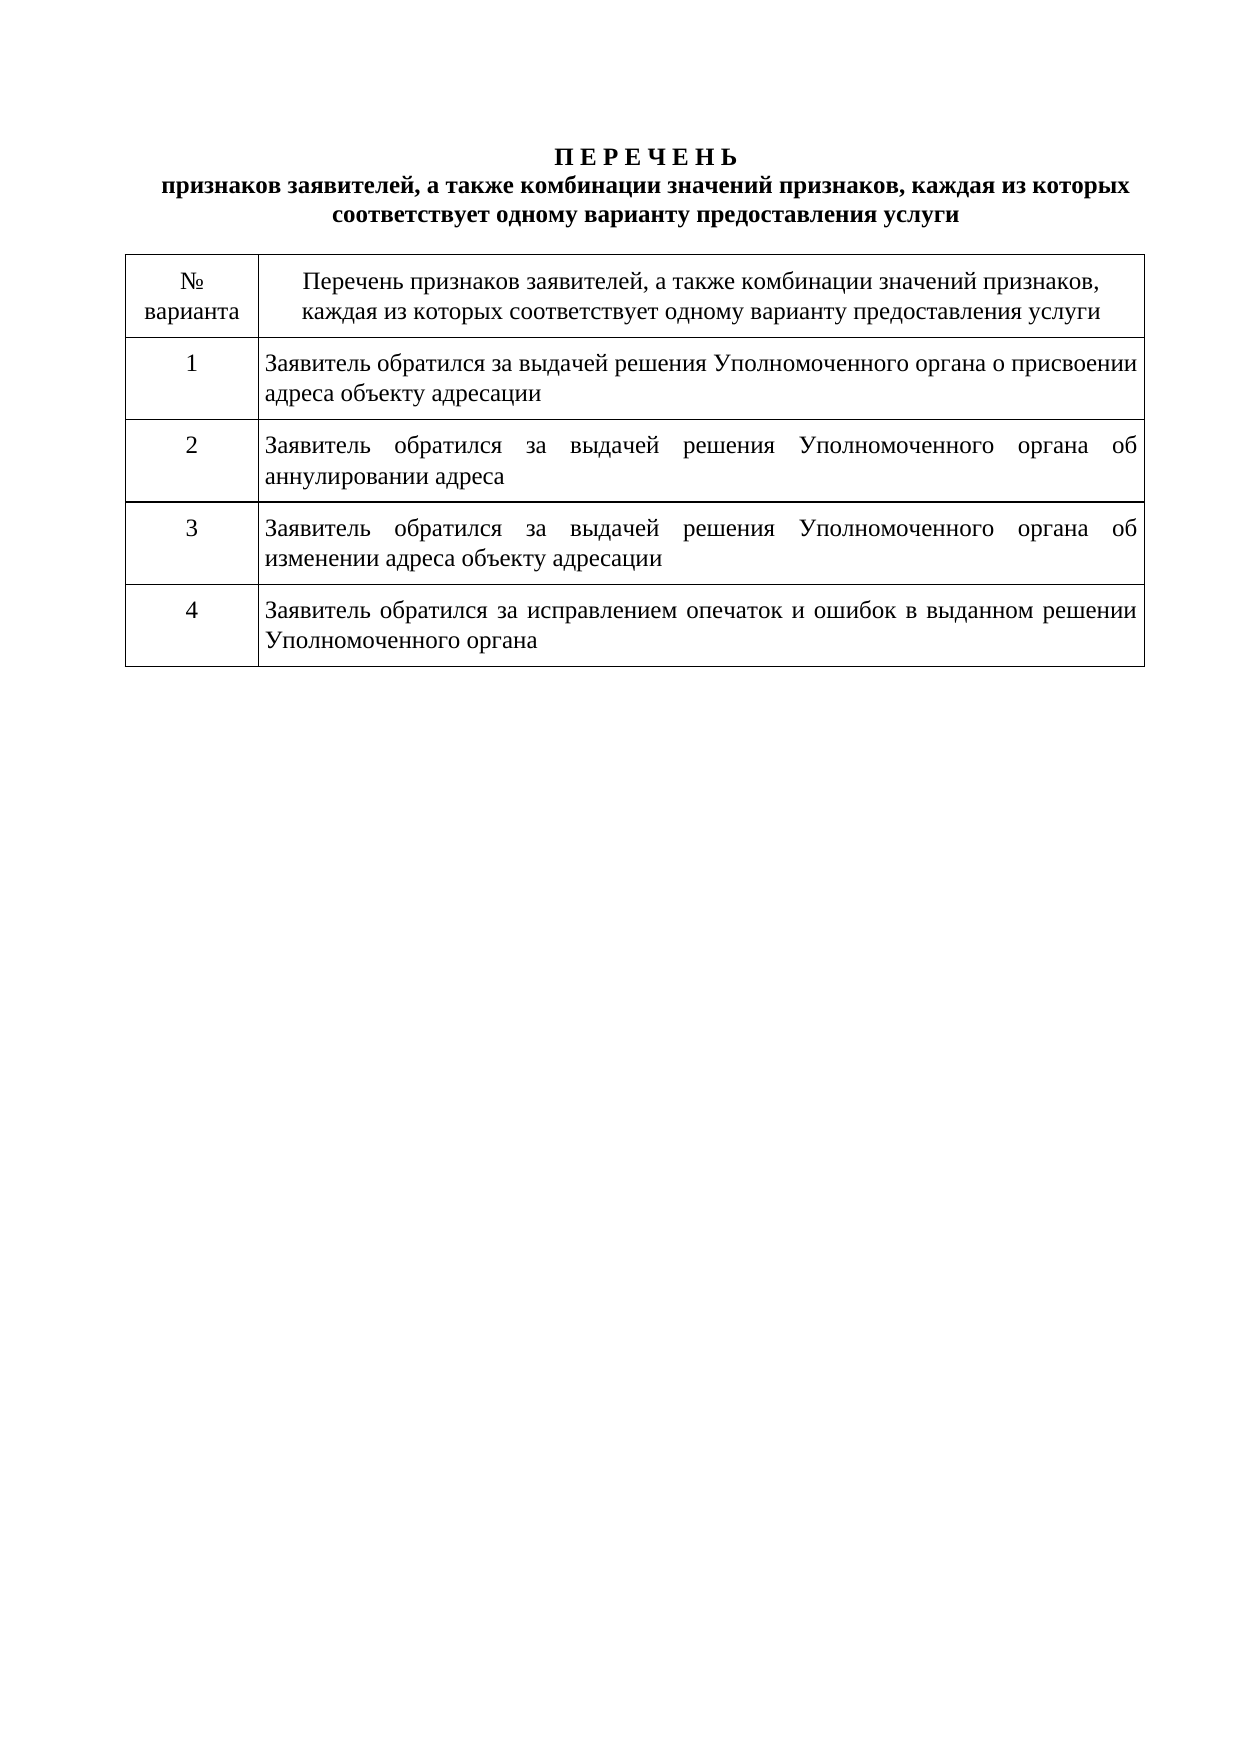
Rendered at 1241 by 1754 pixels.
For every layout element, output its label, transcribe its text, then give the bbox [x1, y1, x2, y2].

table_cell 3 [126, 503, 258, 584]
table_cell 2 [126, 420, 258, 501]
table_header Перечень признаков заявителей, а также комбинации значений признаков, каждая из которых соответствует одному варианту предоставления услуги [259, 255, 1144, 337]
table_cell Заявитель обратился за исправлением опечаток и ошибок в выданном решении Уполномоченного органа [259, 585, 1144, 666]
table_cell 1 [126, 338, 258, 419]
table_cell Заявитель обратился за выдачей решения Уполномоченного органа об изменении адреса объекту адресации [259, 503, 1144, 584]
text признаков заявителей, а также комбинации значений признаков, каждая из которых соответствует одному варианту предоставления услуги [110, 170, 1181, 228]
table_cell 4 [126, 585, 258, 666]
table_cell Заявитель обратился за выдачей решения Уполномоченного органа о присвоении адреса объекту адресации [259, 338, 1144, 419]
text П Е Р Е Ч Е Н Ь [110, 142, 1181, 170]
table_header № варианта [126, 255, 258, 337]
table_cell Заявитель обратился за выдачей решения Уполномоченного органа об аннулировании адреса [259, 420, 1144, 501]
